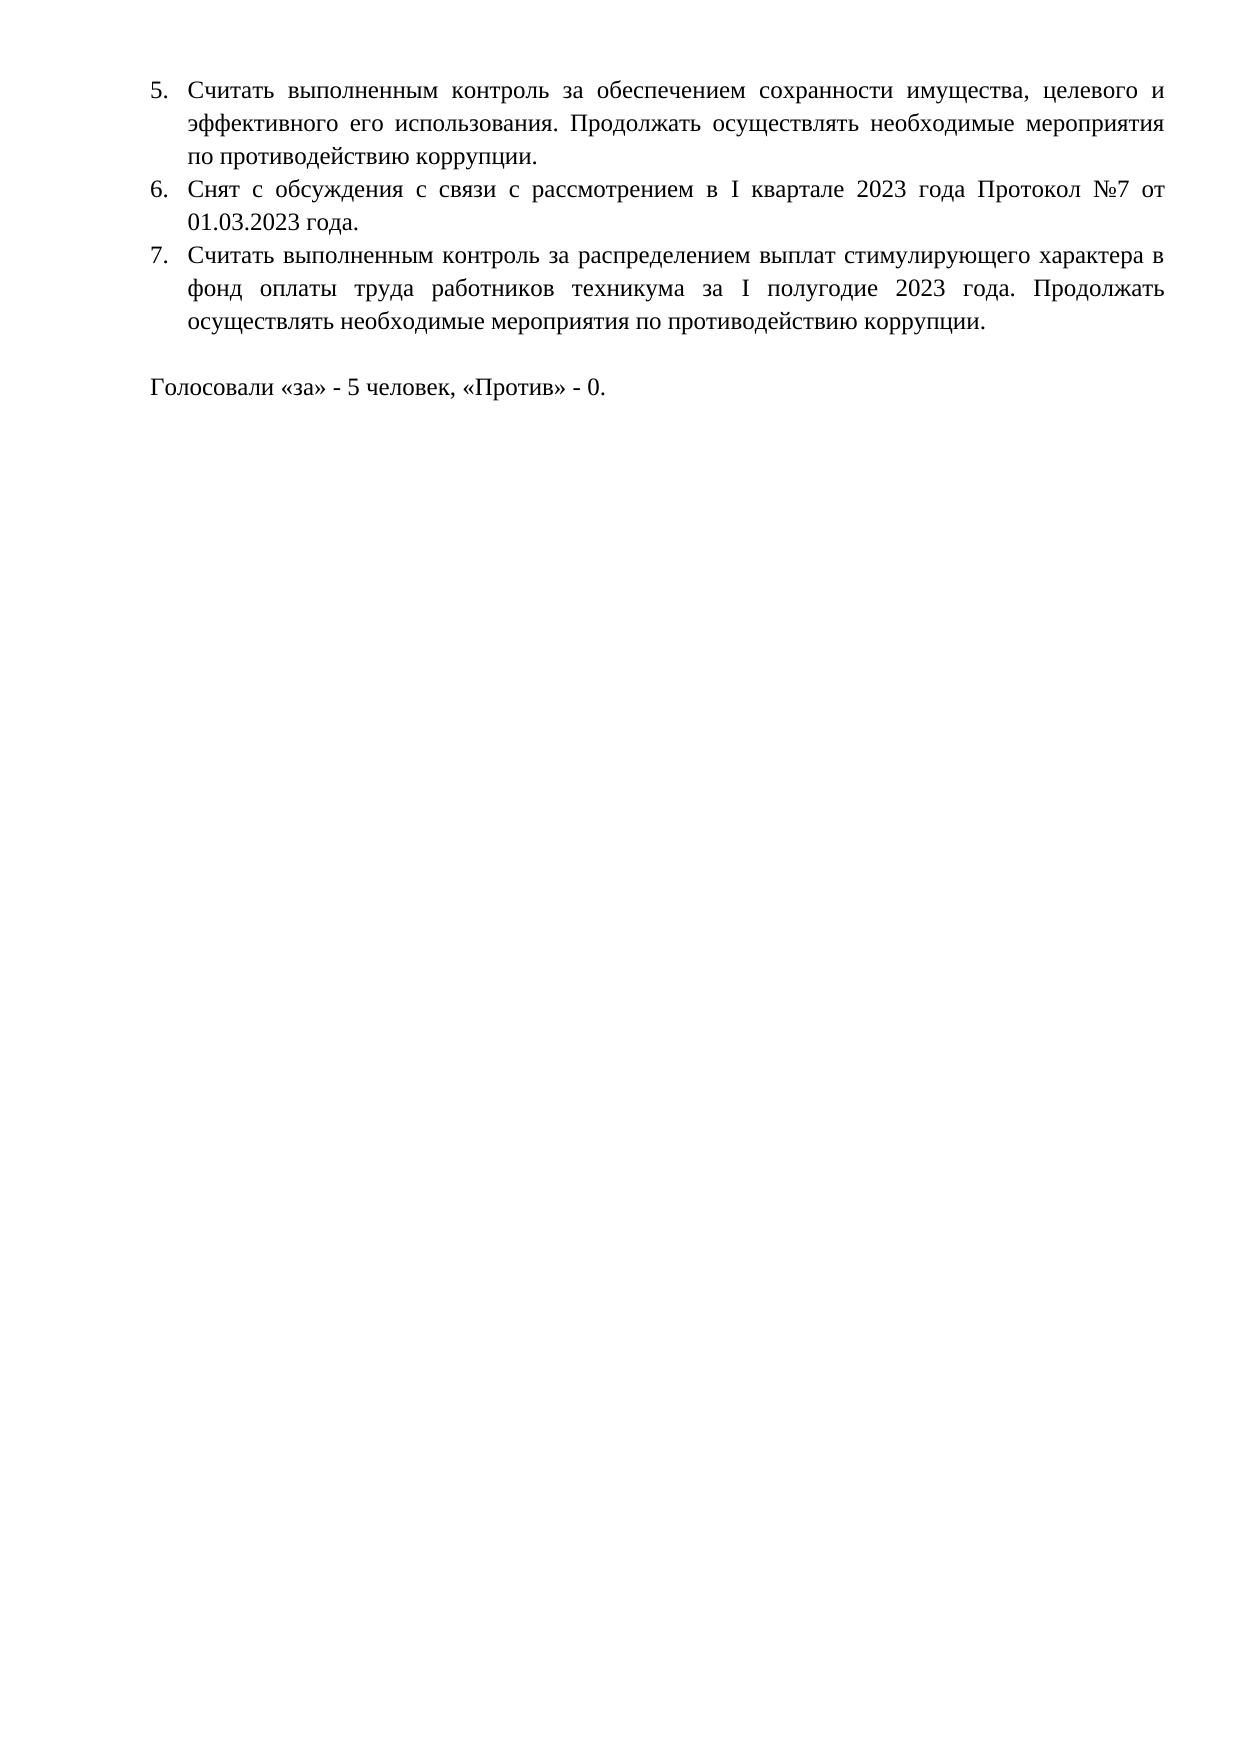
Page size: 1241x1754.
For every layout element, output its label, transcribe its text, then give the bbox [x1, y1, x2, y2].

list Считать выполненным контроль за распределением выплат стимулирующего характера в фонд оплаты труда работников техникума за I полугодие 2023 года. Продолжать осуществлять необходимые мероприятия по противодействию коррупции. [150, 240, 1165, 335]
list Снят с обсуждения с связи с рассмотрением в I квартале 2023 года Протокол №7 от 01.03.2023 года. [150, 174, 1165, 236]
list Голосовали «за» - 5 человек, «Против» - 0. [150, 372, 1165, 401]
list Считать выполненным контроль за обеспечением сохранности имущества, целевого и эффективного его использования. Продолжать осуществлять необходимые мероприятия по противодействию коррупции. [150, 75, 1165, 170]
